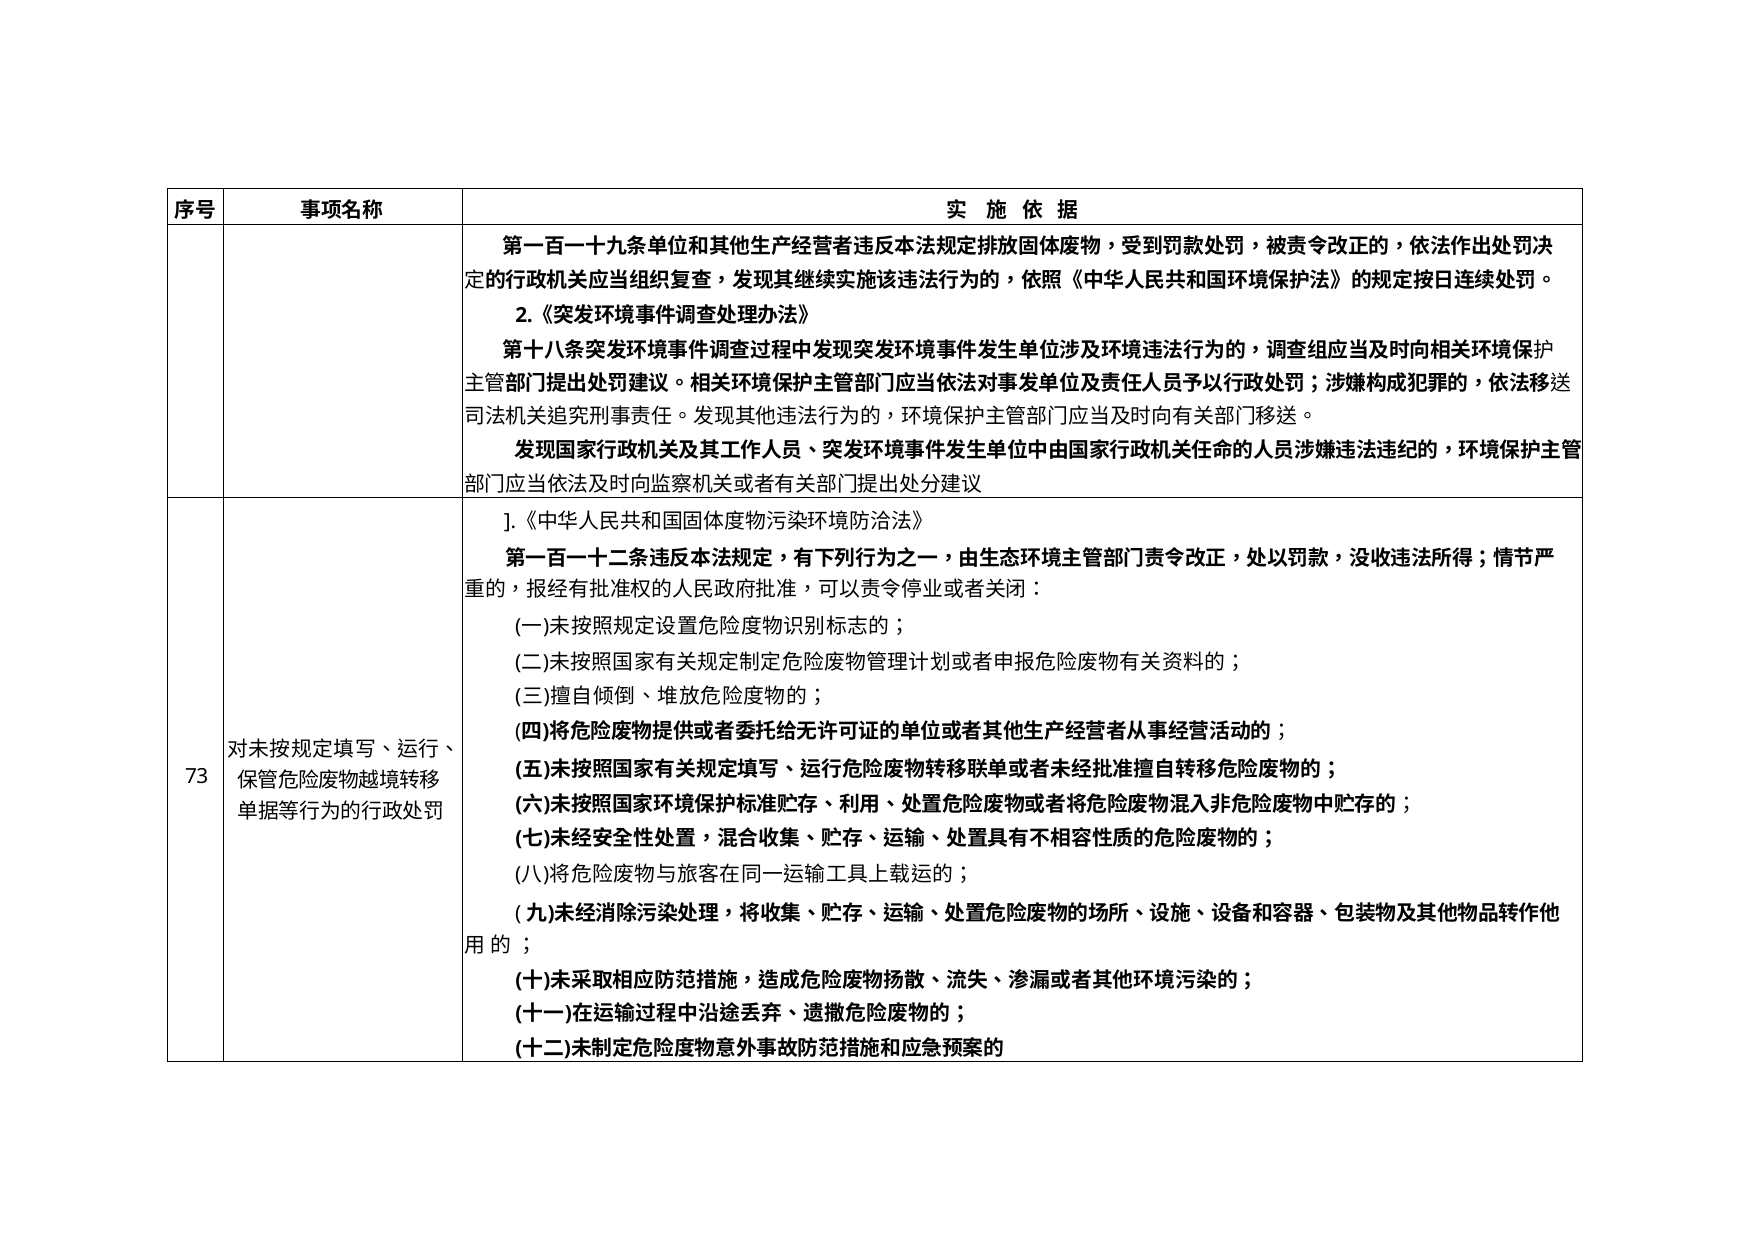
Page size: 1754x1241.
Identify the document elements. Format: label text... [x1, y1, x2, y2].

table_cell 73 [168, 498, 223, 1061]
table_header 序号 [168, 189, 223, 224]
table_header 实 施 依 据 [463, 189, 1582, 224]
table_cell ].《中华人民共和国固体度物污染环境防洽法》 第一百一十二条违反本法规定，有下列行为之一，由生态环境主管部门责令改正，处以罚款，没收违法所得；情节严 重的，报经有批准权的人民政府批准，可以责令停业或者关闭： (一)未按照规定设置危险度物识别标志的； (二)未按照国家有关规定制定危险废物管理计划或者申报危险废物有关资料的； (三)擅自倾倒、堆放危险度物的； (四)将危险废物提供或者委托给无许可证的单位或者其他生产经营者从事经营活动的； (五)未按照国家有关规定填写、运行危险废物转移联单或者未经批准擅自转移危险废物的； (六)未按照国家环境保护标准贮存、利用、处置危险废物或者将危险废物混入非危险废物中贮存的； (七)未经安全性处置，混合收集、贮存、运输、处置具有不相容性质的危险废物的； (八)将危险废物与旅客在同一运输工具上载运的； ( 九)未经消除污染处理，将收集、贮存、运输、处置危险废物的场所、设施、设备和容器、包装物及其他物品转作他 用 的 ； (十)未采取相应防范措施，造成危险废物扬散、流失、渗漏或者其他环境污染的； (十一)在运输过程中沿途丢弃、遗撒危险废物的； (十二)未制定危险度物意外事故防范措施和应急预案的 [463, 498, 1582, 1061]
table_header 事项名称 [224, 189, 462, 224]
table_cell 第一百一十九条单位和其他生产经营者违反本法规定排放固体废物，受到罚款处罚，被责令改正的，依法作出处罚决 定的行政机关应当组织复查，发现其继续实施该违法行为的，依照《中华人民共和国环境保护法》的规定按日连续处罚。 2.《突发环境事件调查处理办法》 第十八条突发环境事件调查过程中发现突发环境事件发生单位涉及环境违法行为的，调查组应当及时向相关环境保护 主管部门提出处罚建议。相关环境保护主管部门应当依法对事发单位及责任人员予以行政处罚；涉嫌构成犯罪的，依法移送 司法机关追究刑事责任。发现其他违法行为的，环境保护主管部门应当及时向有关部门移送。 发现国家行政机关及其工作人员、突发环境事件发生单位中由国家行政机关任命的人员涉嫌违法违纪的，环境保护主管 部门应当依法及时向监察机关或者有关部门提出处分建议 [463, 225, 1582, 497]
table_cell [168, 225, 223, 497]
table_cell [224, 225, 462, 497]
table_cell 对未按规定填写、运行、 保管危险废物越境转移 单据等行为的行政处罚 [224, 498, 462, 1061]
